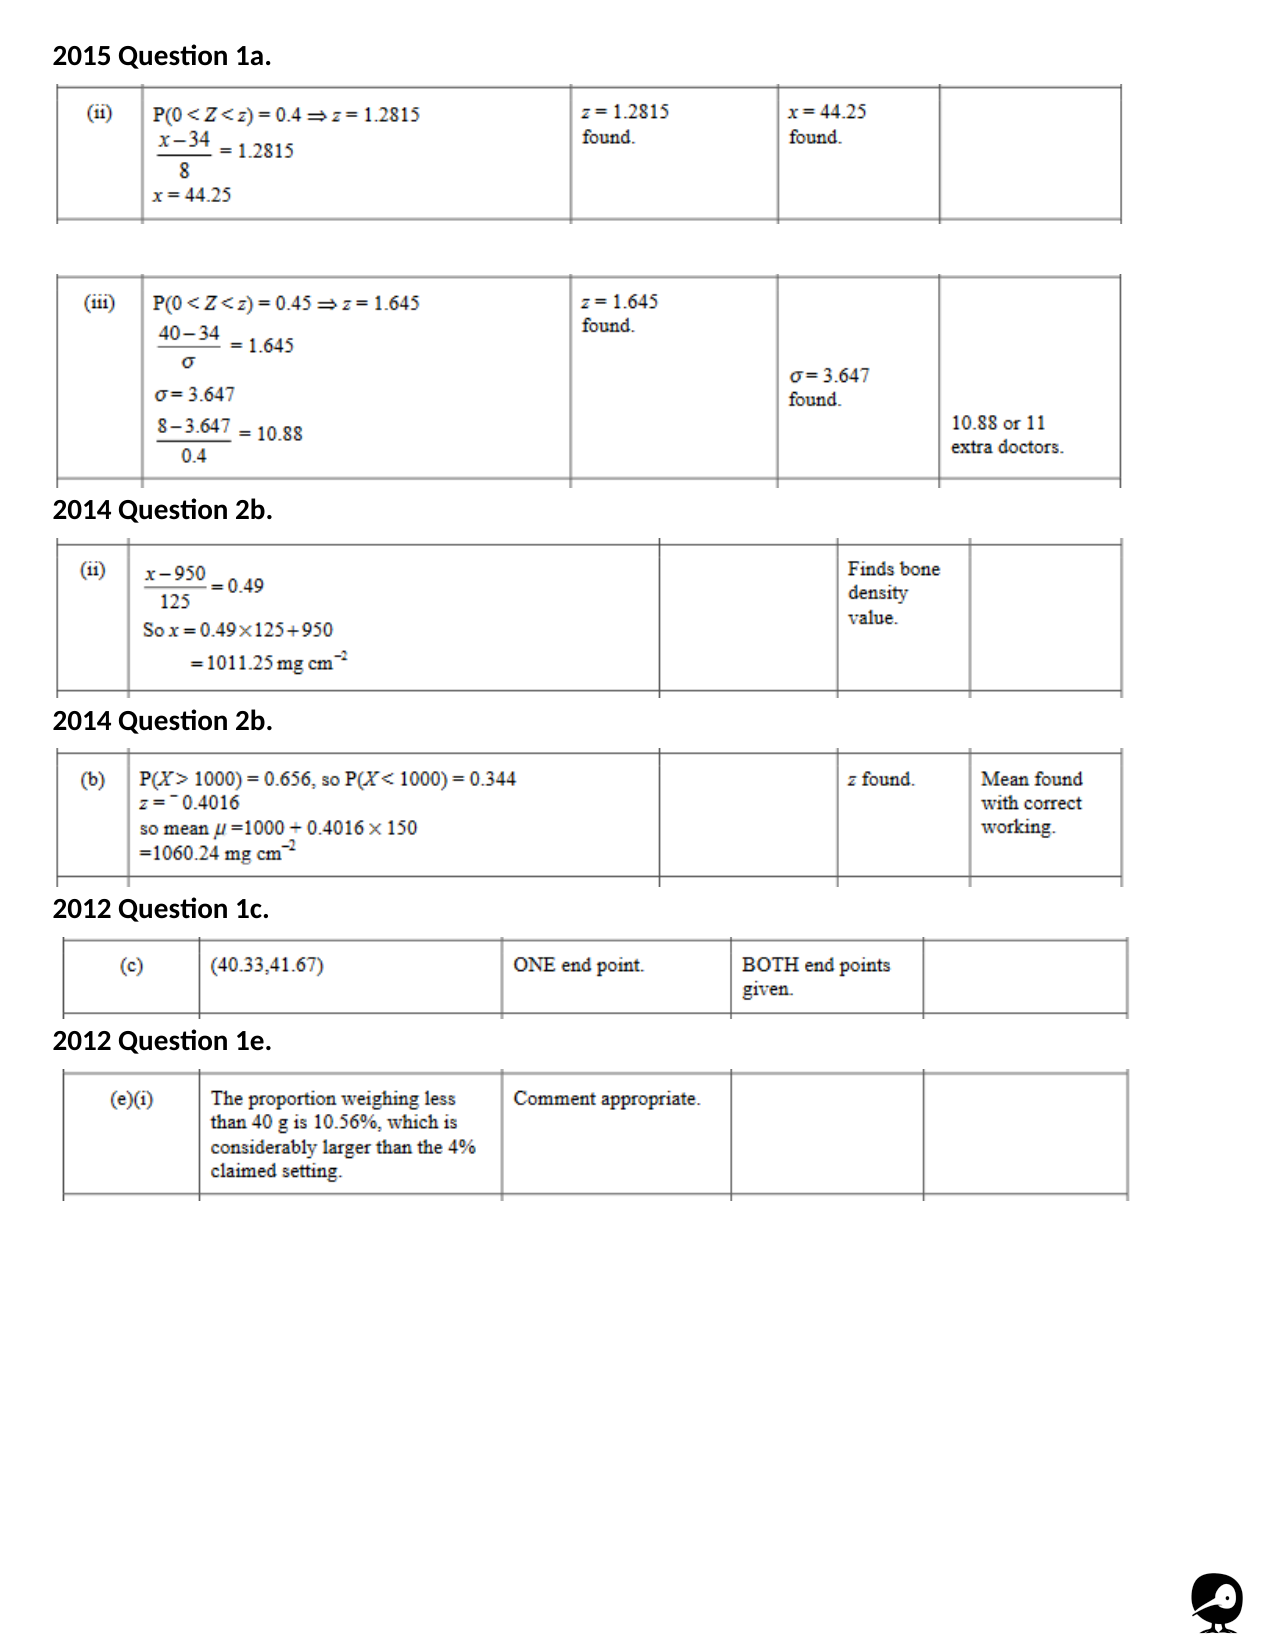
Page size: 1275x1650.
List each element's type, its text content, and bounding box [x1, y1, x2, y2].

picture [52, 84, 1129, 224]
title 2015 Question 1a. [52, 37, 1222, 73]
picture [52, 937, 1137, 1019]
title 2014 Question 2b. [52, 491, 1222, 527]
picture [52, 274, 1134, 488]
title 2014 Question 2b. [52, 702, 1222, 737]
title 2012 Question 1c. [52, 890, 1222, 926]
picture [1187, 1570, 1247, 1634]
picture [52, 538, 1133, 698]
picture [52, 1069, 1142, 1201]
picture [52, 748, 1154, 887]
title 2012 Question 1e. [52, 1022, 1222, 1058]
